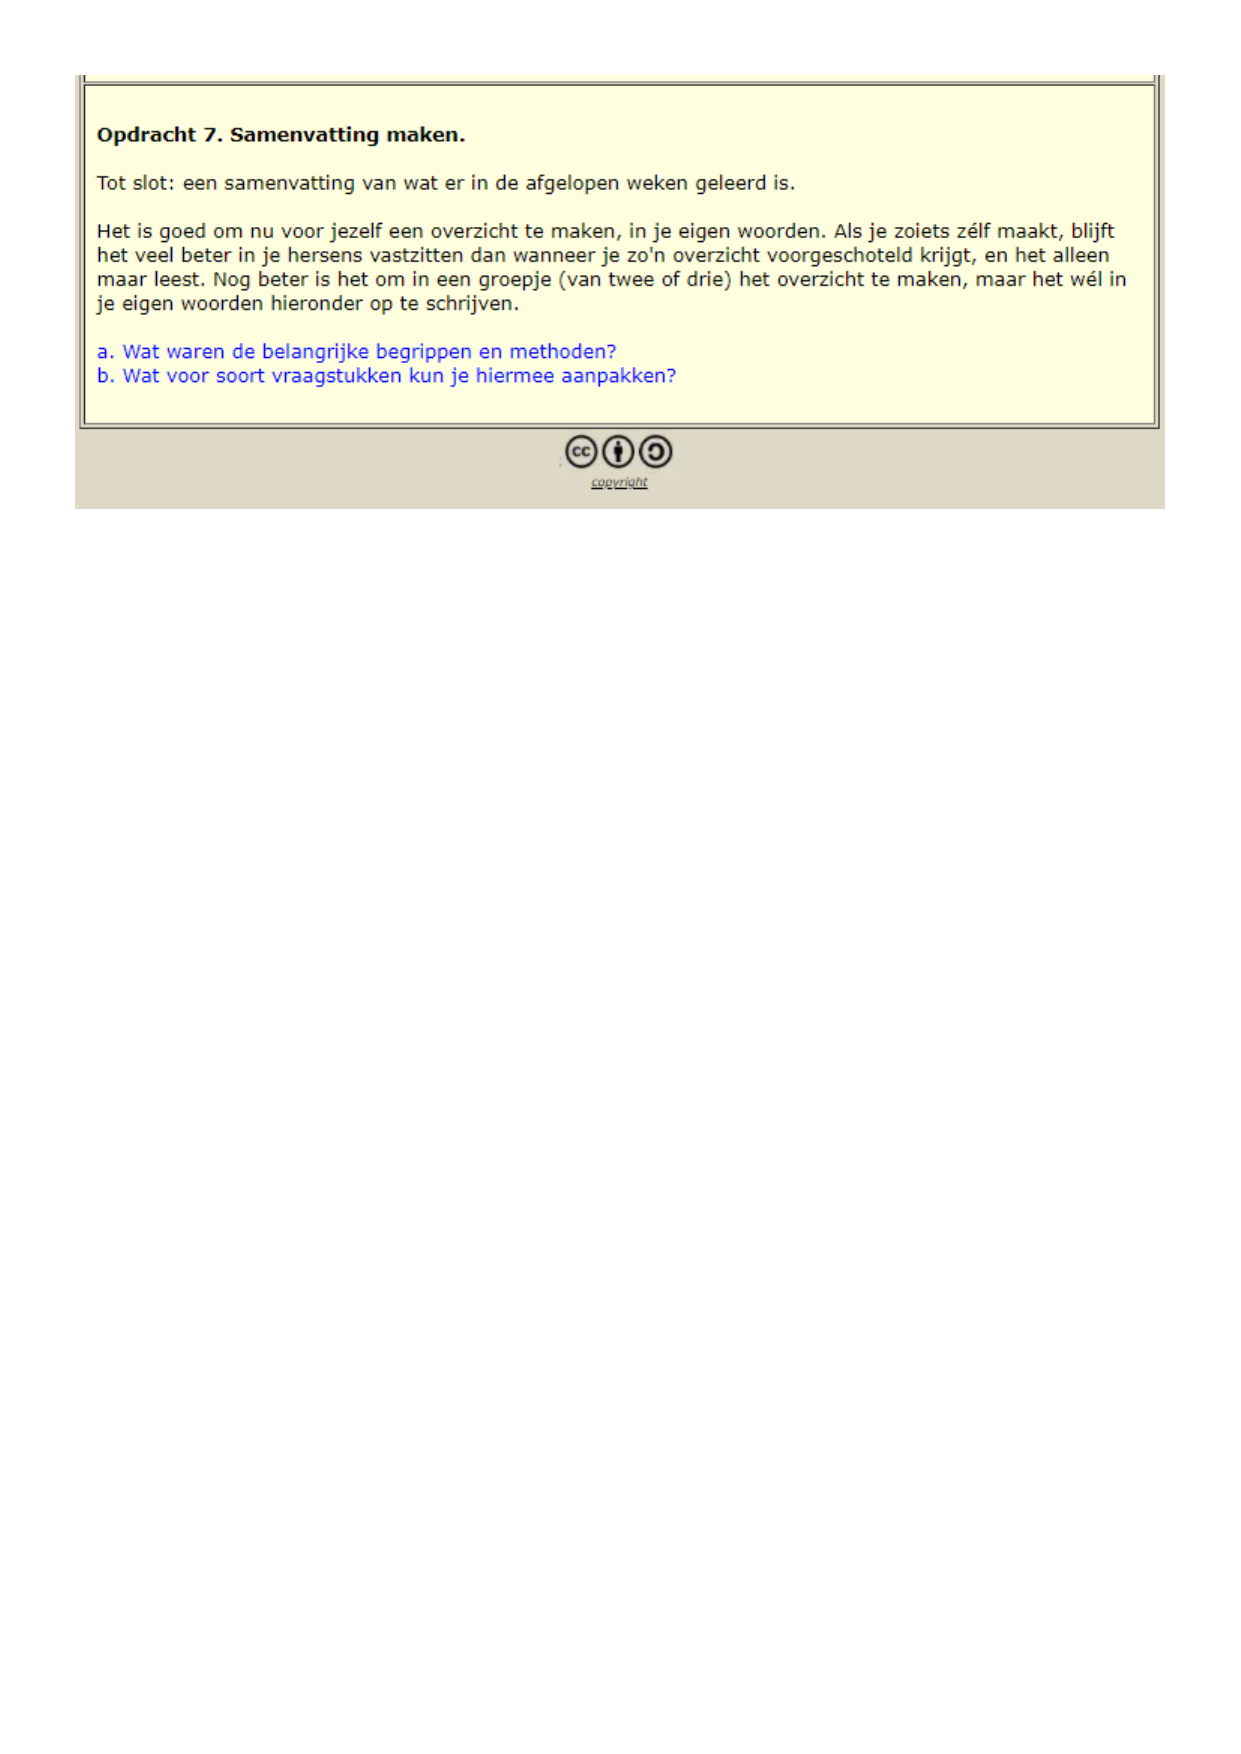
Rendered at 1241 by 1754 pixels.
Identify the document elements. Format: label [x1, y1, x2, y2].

picture [75, 75, 1166, 509]
